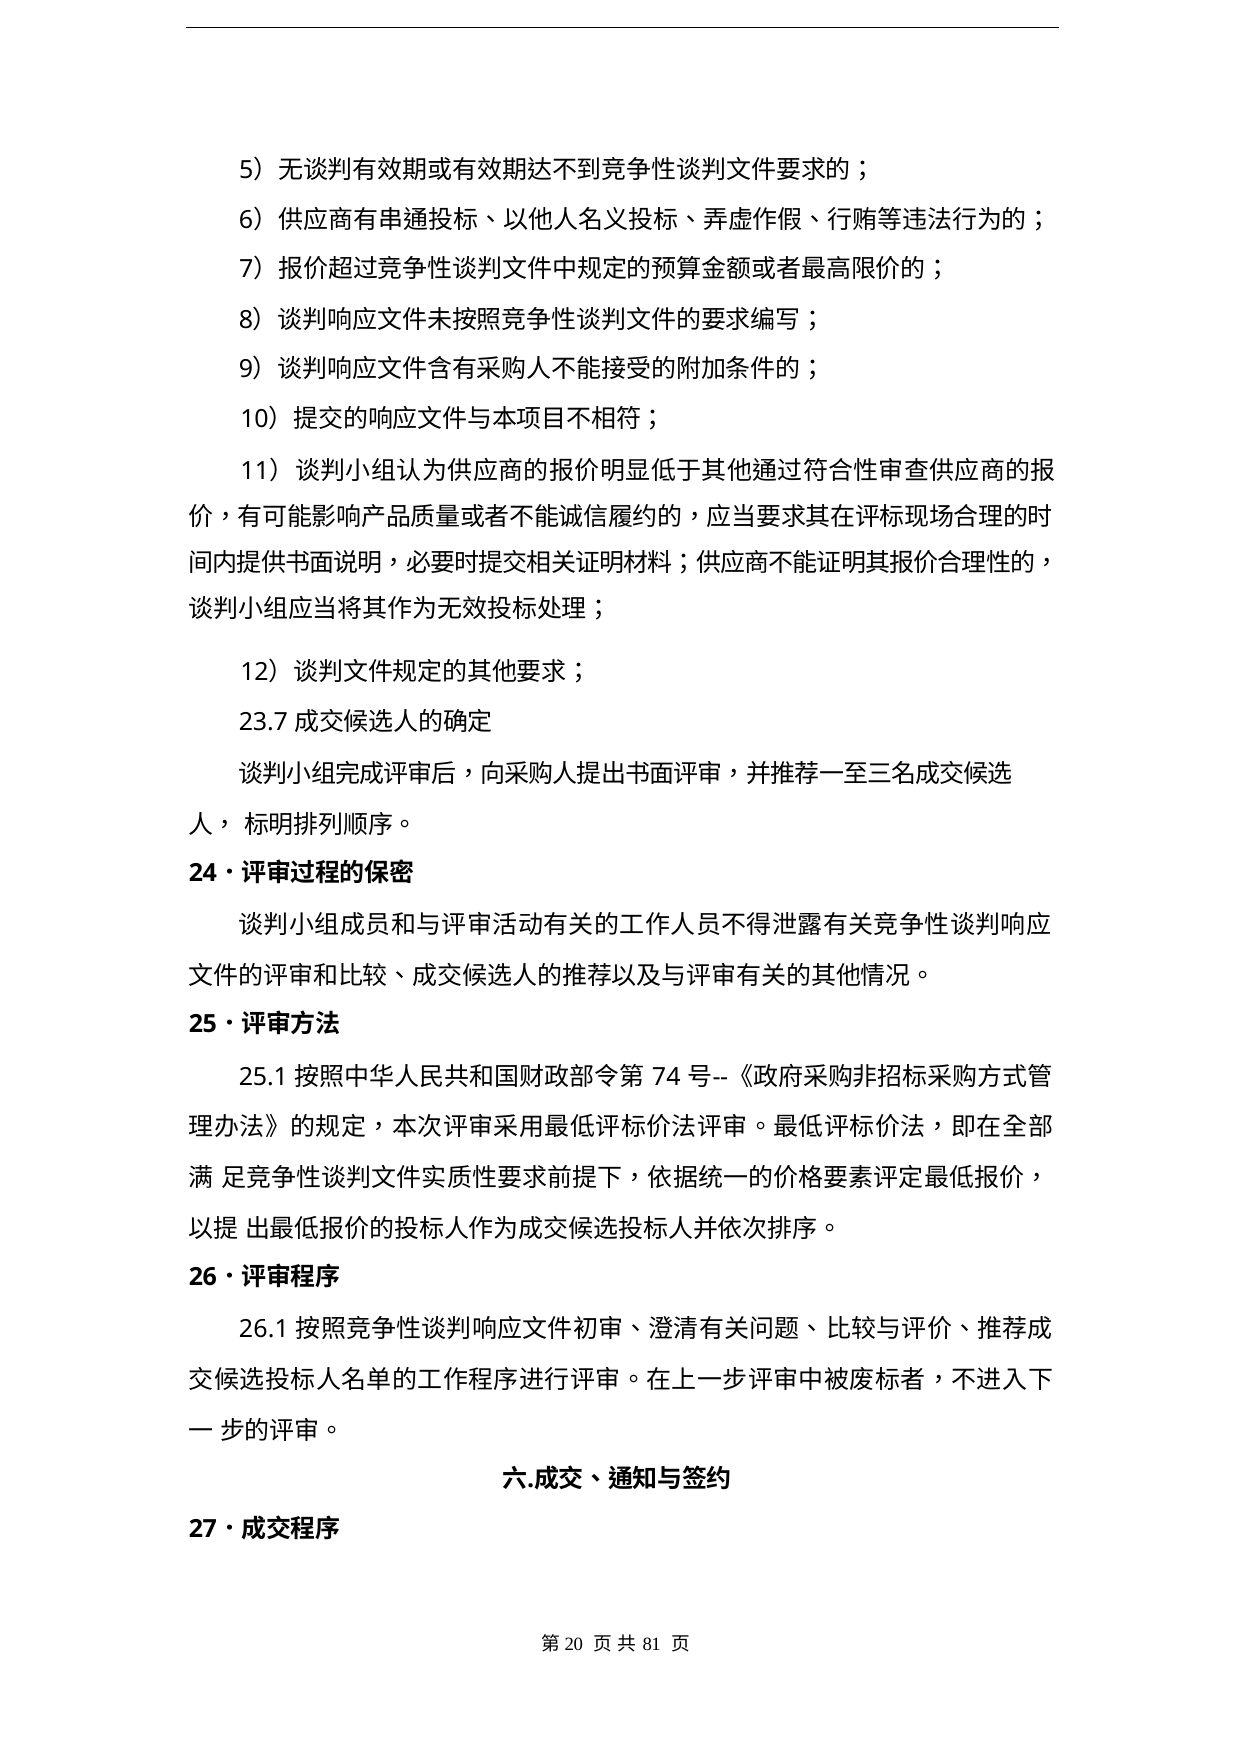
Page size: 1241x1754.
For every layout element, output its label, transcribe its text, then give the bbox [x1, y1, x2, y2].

text 5）无谈判有效期或有效期达不到竞争性谈判文件要求的； [239, 153, 1059, 184]
text 25.1 按照中华人民共和国财政部令第 74 号--《政府采购非招标采购方式管 理办法》的规定，本次评审采用最低评标价法评审。最低评标价法，即在全部满 足竞争性谈判文件实质性要求前提下，依据统一的价格要素评定最低报价，以提 出最低报价的投标人作为成交候选投标人并依次排序。 [189, 1058, 1053, 1244]
text 26．评审程序 [189, 1261, 1059, 1292]
text 谈判小组完成评审后，向采购人提出书面评审，并推荐一至三名成交候选人， 标明排列顺序。 [188, 756, 1059, 841]
text 谈判小组成员和与评审活动有关的工作人员不得泄露有关竞争性谈判响应 文件的评审和比较、成交候选人的推荐以及与评审有关的其他情况。 [188, 907, 1053, 992]
text 六.成交、通知与签约 [502, 1463, 1059, 1494]
text 23.7 成交候选人的确定 [239, 706, 1059, 737]
text 27．成交程序 [189, 1513, 1059, 1544]
text 24．评审过程的保密 [189, 857, 1059, 888]
text 7）报价超过竞争性谈判文件中规定的预算金额或者最高限价的； [239, 253, 1059, 284]
text 11）谈判小组认为供应商的报价明显低于其他通过符合性审查供应商的报 价，有可能影响产品质量或者不能诚信履约的，应当要求其在评标现场合理的时 间内提供书面说明，必要时提交相关证明材料；供应商不能证明其报价合理性的， 谈判小组应当将其作为无效投标处理； [188, 453, 1059, 625]
text 9）谈判响应文件含有采购人不能接受的附加条件的； [238, 353, 1059, 384]
text 26.1 按照竞争性谈判响应文件初审、澄清有关问题、比较与评价、推荐成 交候选投标人名单的工作程序进行评审。在上一步评审中被废标者，不进入下一 步的评审。 [189, 1311, 1053, 1446]
text 25．评审方法 [189, 1008, 1059, 1039]
text 6）供应商有串通投标、以他人名义投标、弄虚作假、行贿等违法行为的； [238, 203, 1059, 234]
text 12）谈判文件规定的其他要求； [240, 656, 1059, 687]
text 8）谈判响应文件未按照竞争性谈判文件的要求编写； [238, 303, 1059, 334]
text 10）提交的响应文件与本项目不相符； [240, 403, 1059, 434]
